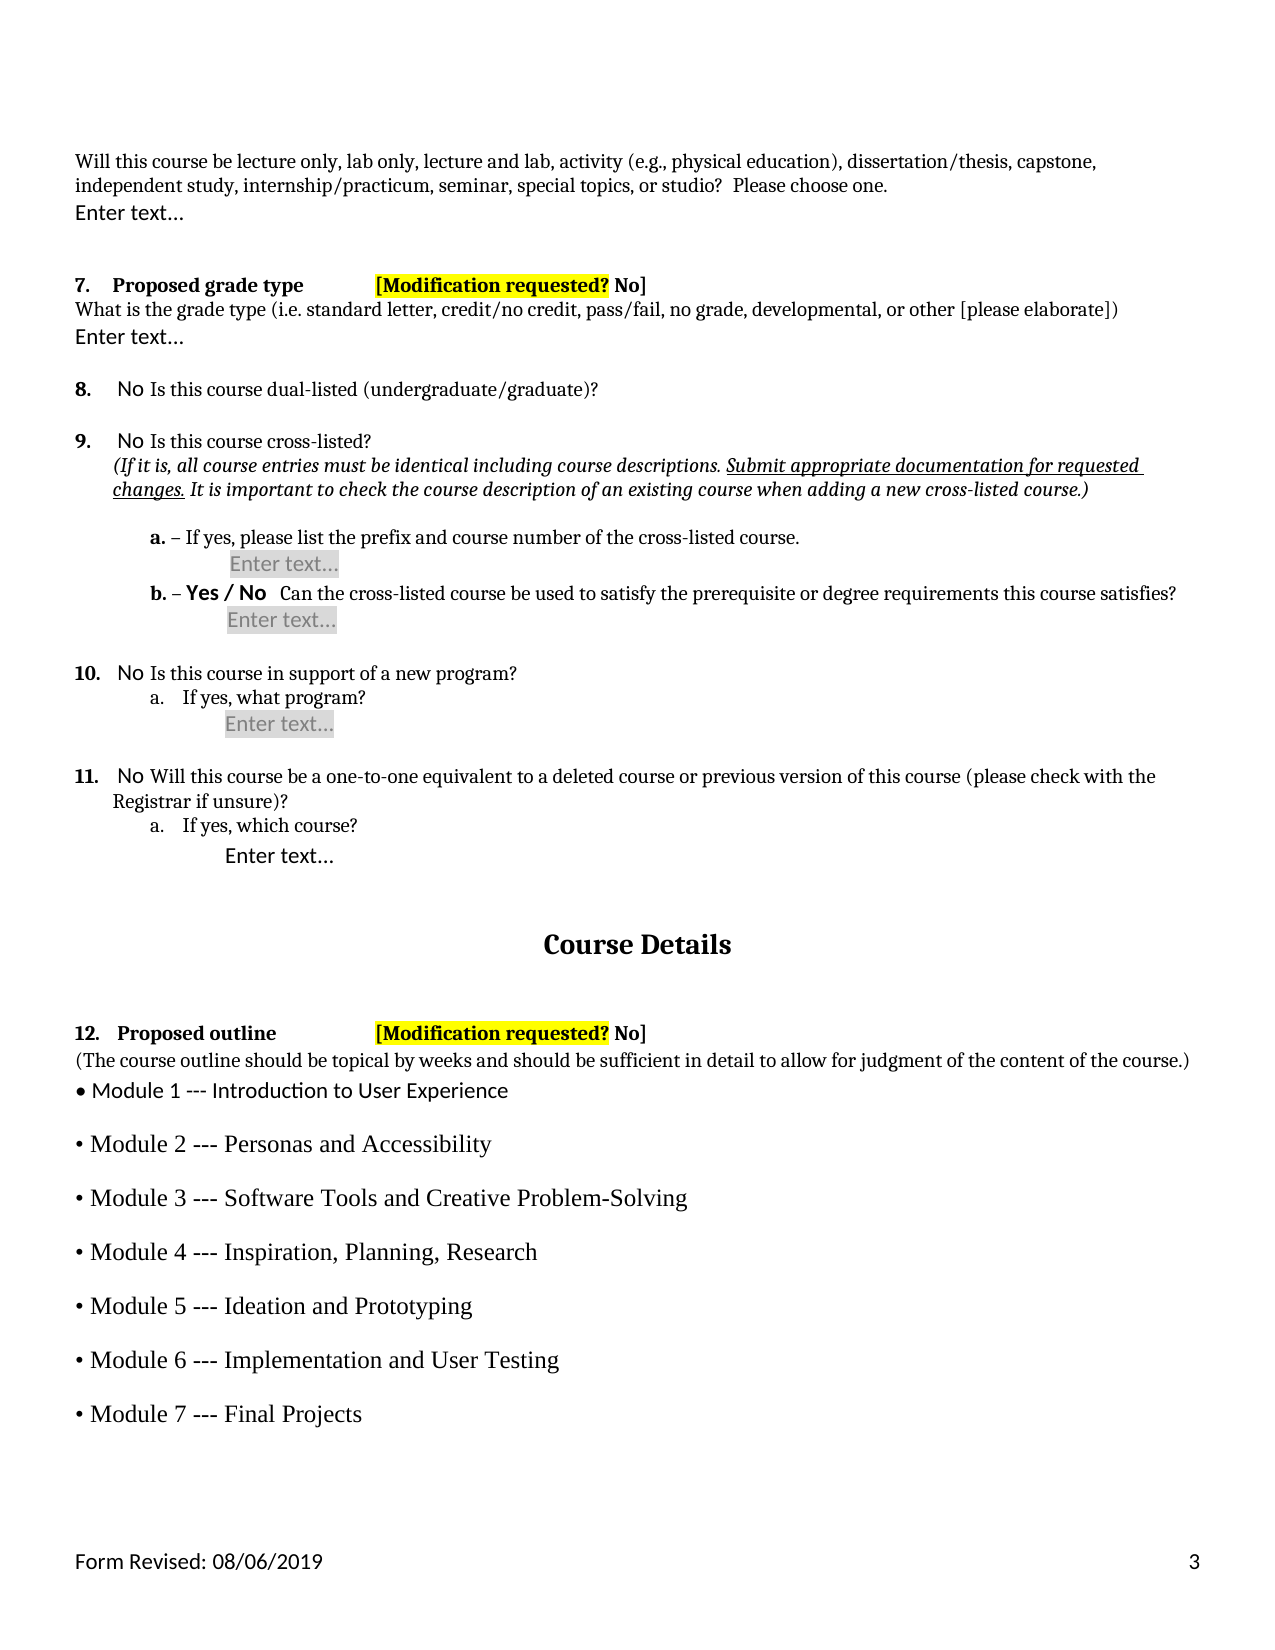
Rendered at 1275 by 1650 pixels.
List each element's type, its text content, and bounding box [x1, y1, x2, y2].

list a. – If yes, please list the prefix and course number of the cross-listed course. [150, 526, 1200, 549]
list Is this course cross-listed? [75, 426, 1200, 454]
text (If it is, all course entries must be identical including course descriptions. Submit appropriate documentation for requested changes. It is important to check the course description of an existing course when adding a new cross-listed course.) [112, 454, 1200, 502]
text Course Details [75, 928, 1200, 962]
list Proposed grade type [Modification requested? No] [75, 274, 375, 298]
list b. – Can the cross-listed course be used to satisfy the prerequisite or degree requirements this course satisfies? [112, 578, 1200, 606]
list Is this course in support of a new program? [75, 658, 1200, 686]
text (The course outline should be topical by weeks and should be sufficient in detail to allow for judgment of the content of the course.) [75, 1049, 1200, 1073]
list Proposed outline [Modification requested? No] [75, 1021, 375, 1045]
list Proposed outline [Modification requested? No] [609, 1021, 1200, 1045]
text What is the grade type (i.e. standard letter, credit/no credit, pass/fail, no grade, developmental, or other [please elaborate]) [75, 298, 1200, 322]
list Proposed grade type [Modification requested? No] [609, 274, 1200, 298]
text a. If yes, which course? [150, 813, 1200, 837]
list Will this course be a one-to-one equivalent to a deleted course or previous version of this course (please check with the Registrar if unsure)? [75, 762, 1200, 813]
text Will this course be lecture only, lab only, lecture and lab, activity (e.g., physical education), dissertation/thesis, capstone, independent study, internship/practicum, seminar, special topics, or studio? Please choose one. [75, 150, 1200, 198]
text a. If yes, what program? [150, 686, 1200, 709]
list Is this course dual-listed (undergraduate/graduate)? [75, 374, 1200, 402]
